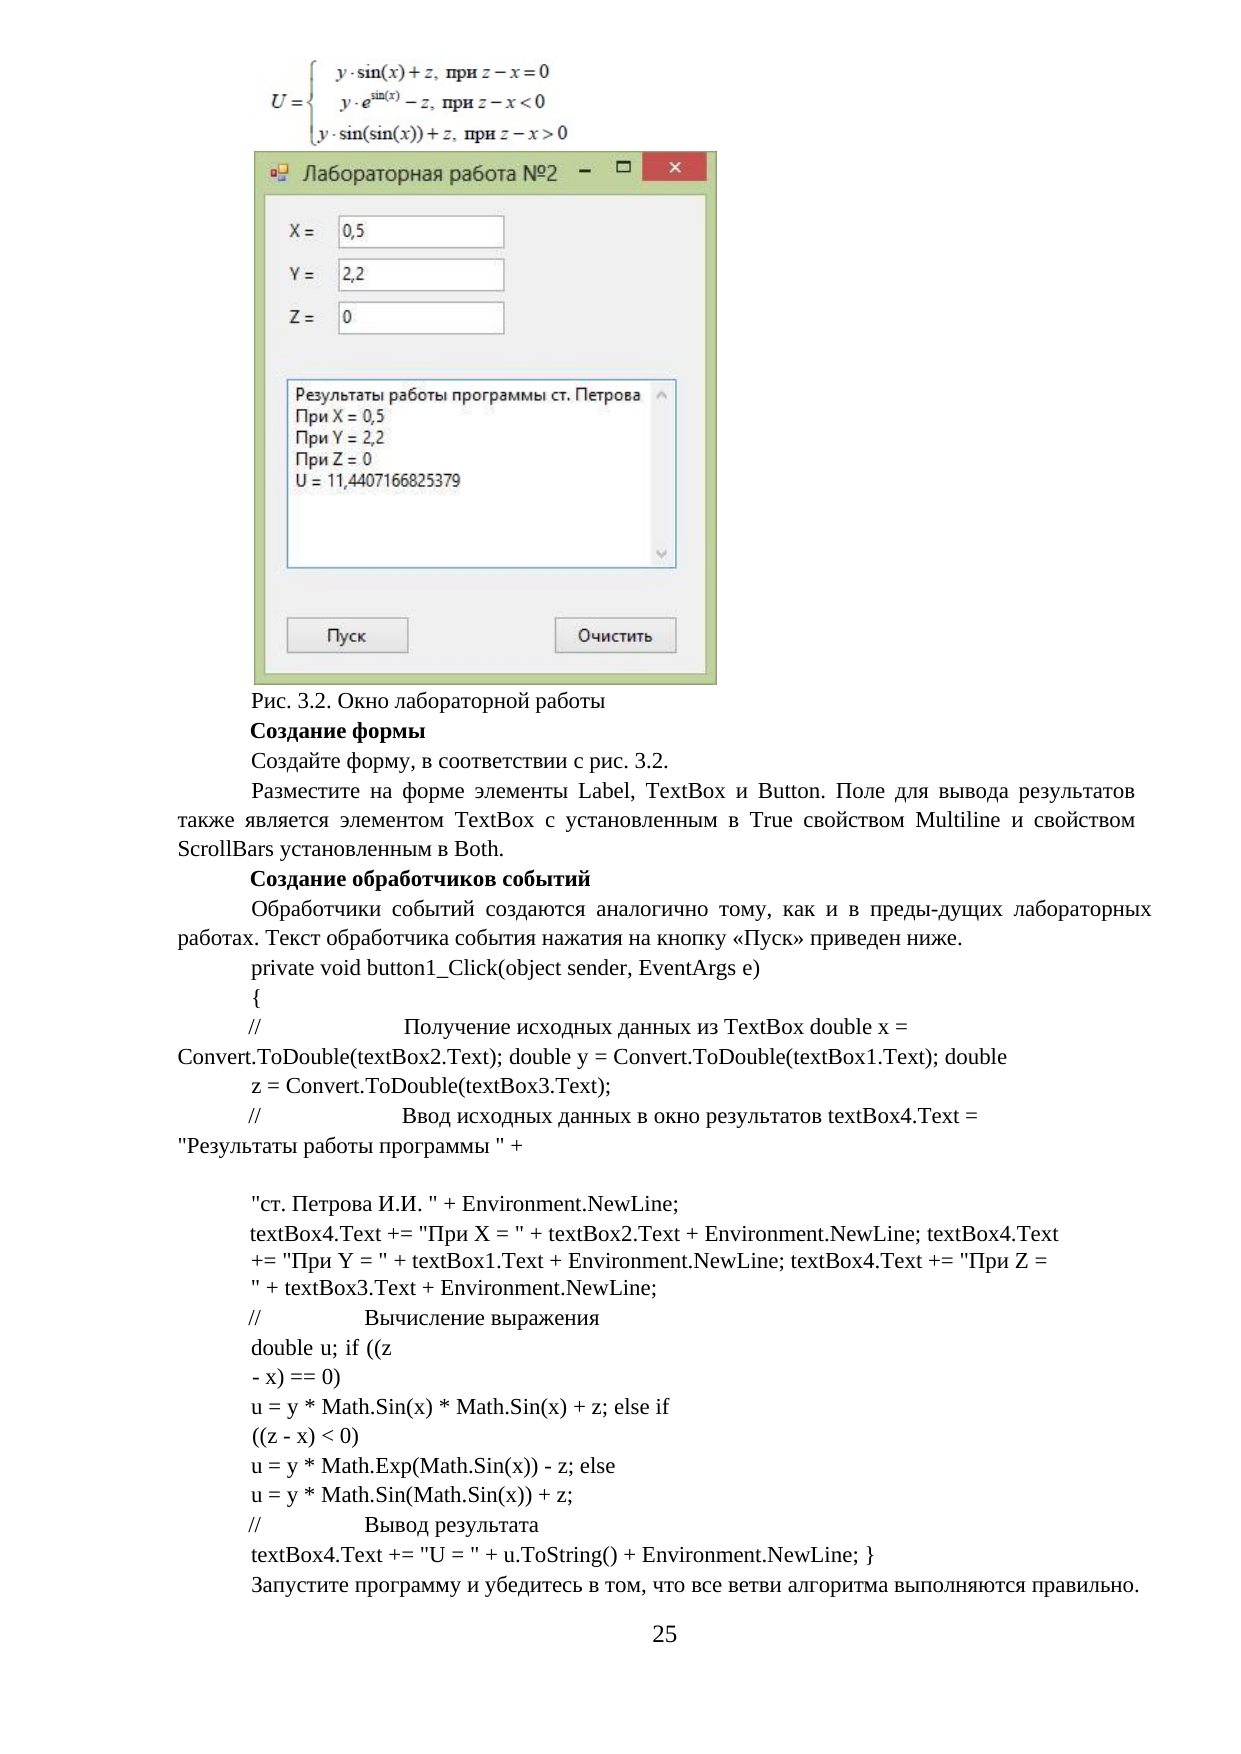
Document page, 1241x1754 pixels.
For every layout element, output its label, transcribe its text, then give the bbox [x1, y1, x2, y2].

text Convert.ToDouble(textBox2.Text); double y = Convert.ToDouble(textBox1.Text); double z = Convert.ToDouble(textBox3.Text); [177, 1043, 1008, 1099]
text textBox4.Text += "При X = " + textBox2.Text + Environment.NewLine; textBox4.Text += "При Y = " + textBox1.Text + Environment.NewLine; textBox4.Text += "При Z = " + textBox3.Text + Environment.NewLine; [249, 1220, 1062, 1300]
text // Вывод результата [177, 1511, 1159, 1537]
text "ст. Петрова И.И. " + Environment.NewLine; [251, 1190, 1153, 1216]
text // Вычисление выражения [177, 1304, 1159, 1330]
text textBox4.Text += "U = " + u.ToString() + Environment.NewLine; } [251, 1541, 877, 1567]
text Запустите программу и убедитесь в том, что все ветви алгоритма выполняются правильно. [177, 1571, 1153, 1597]
text u = y * Math.Exp(Math.Sin(x)) ‐ z; else [251, 1452, 617, 1478]
text private void button1_Click(object sender, EventArgs e) [251, 954, 1153, 980]
text Разместите на форме элементы Label, TextBox и Button. Поле для вывода результатов также является элементом TextBox с установленным в True свойством Multiline и свойством ScrollBars установленным в Both. [177, 777, 1137, 861]
text "Результаты работы программы " + [177, 1132, 1153, 1158]
text Рис. 3.2. Окно лабораторной работы [251, 687, 1153, 713]
text Создайте форму, в соответствии с рис. 3.2. [251, 747, 1153, 773]
subtitle Создание формы [249, 717, 1159, 743]
text { [251, 983, 1153, 1010]
text Обработчики событий создаются аналогично тому, как и в преды-дущих лабораторных работах. Текст обработчика события нажатия на кнопку «Пуск» приведен ниже. [177, 895, 1153, 951]
text // Ввод исходных данных в окно результатов textBox4.Text = [177, 1102, 1159, 1128]
text double u; if ((z ‐ x) == 0) [251, 1334, 392, 1389]
subtitle Создание обработчиков событий [249, 865, 1159, 891]
text u = y * Math.Sin(x) * Math.Sin(x) + z; else if ((z ‐ x) < 0) [251, 1393, 670, 1448]
text u = y * Math.Sin(Math.Sin(x)) + z; [251, 1481, 1153, 1508]
picture [254, 58, 717, 685]
text // Получение исходных данных из TextBox double x = [177, 1013, 1159, 1039]
